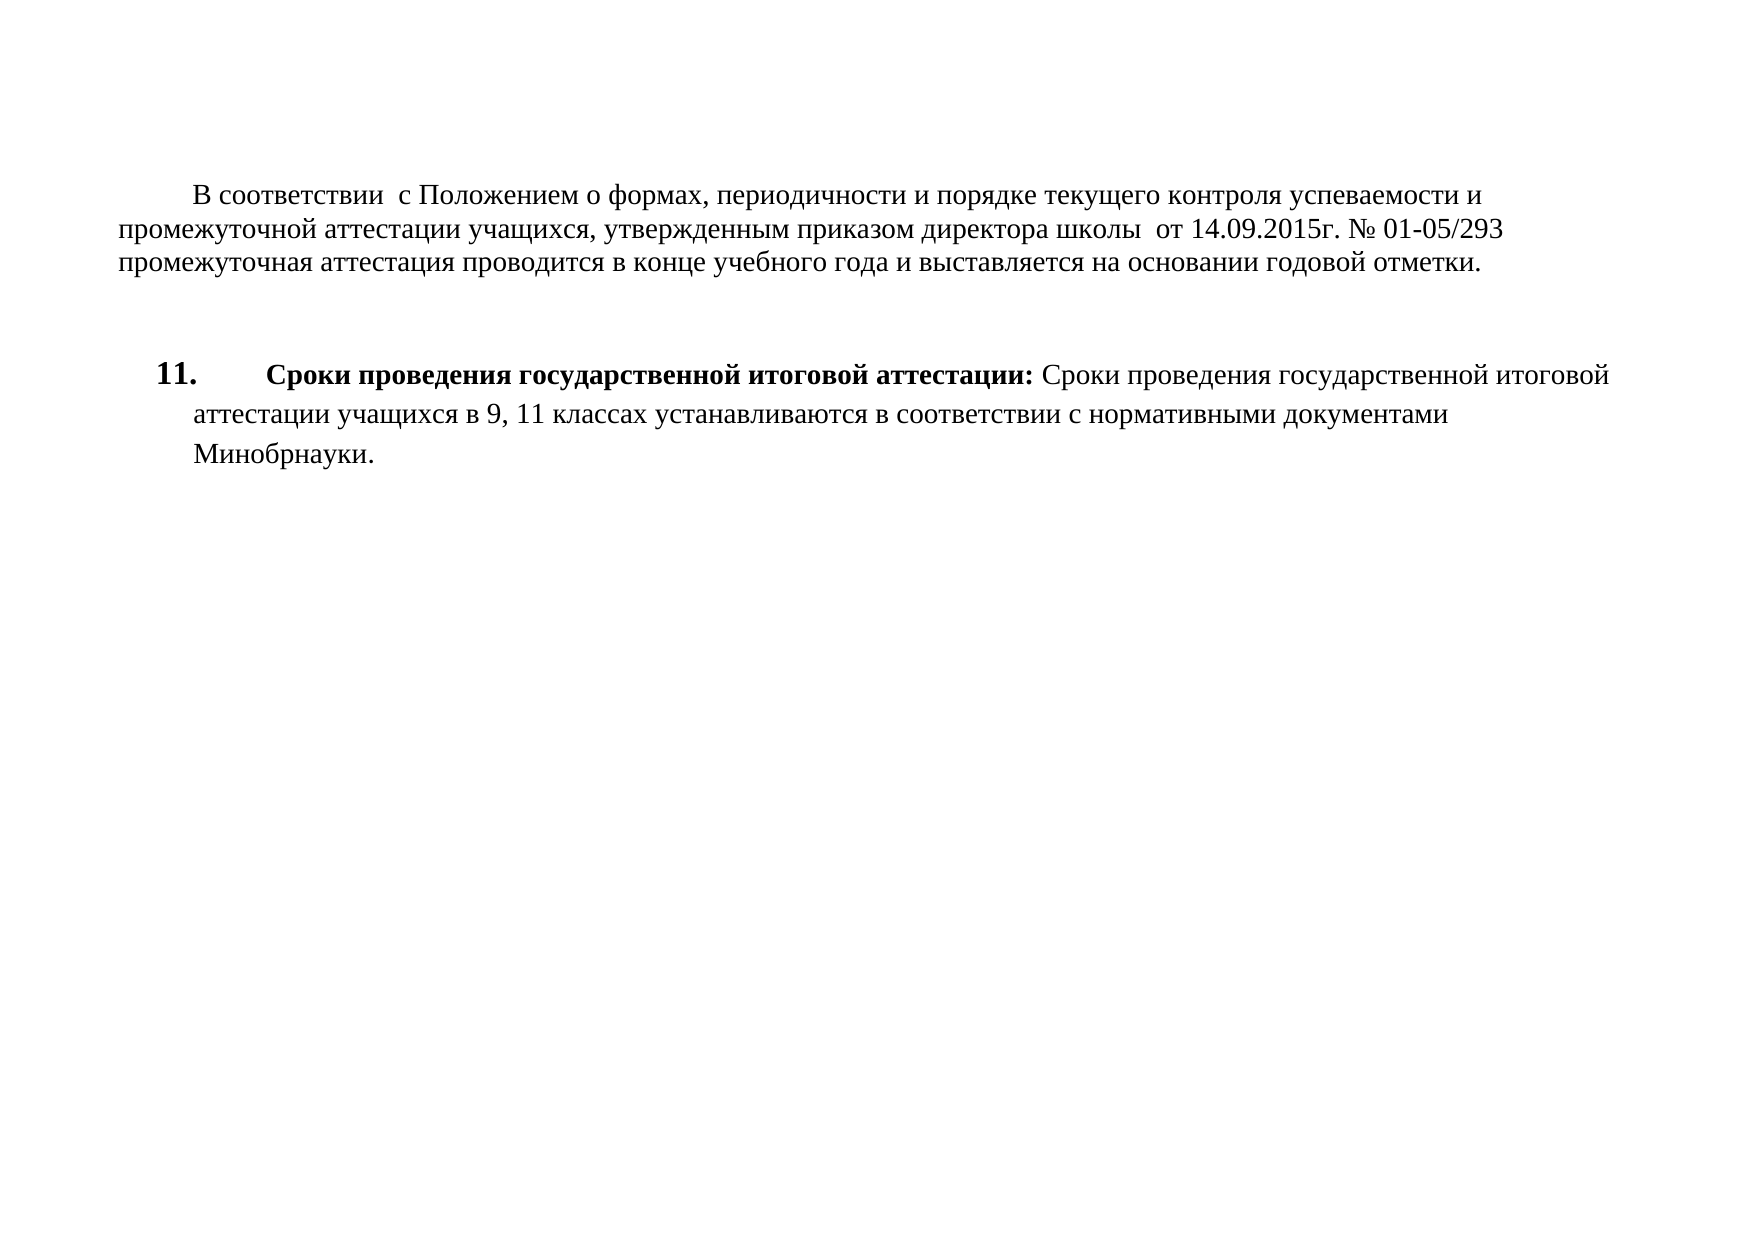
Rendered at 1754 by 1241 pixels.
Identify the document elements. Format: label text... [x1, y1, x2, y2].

list Сроки проведения государственной итоговой аттестации: Сроки проведения государственной итоговой аттестации учащихся в 9, 11 классах устанавливаются в соответствии с нормативными документами Минобрнауки. [156, 353, 1636, 471]
text В соответствии с Положением о формах, периодичности и порядке текущего контроля успеваемости и промежуточной аттестации учащихся, утвержденным приказом директора школы от 14.09.2015г. № 01-05/293 промежуточная аттестация проводится в конце учебного года и выставляется на основании годовой отметки. [118, 177, 1636, 278]
